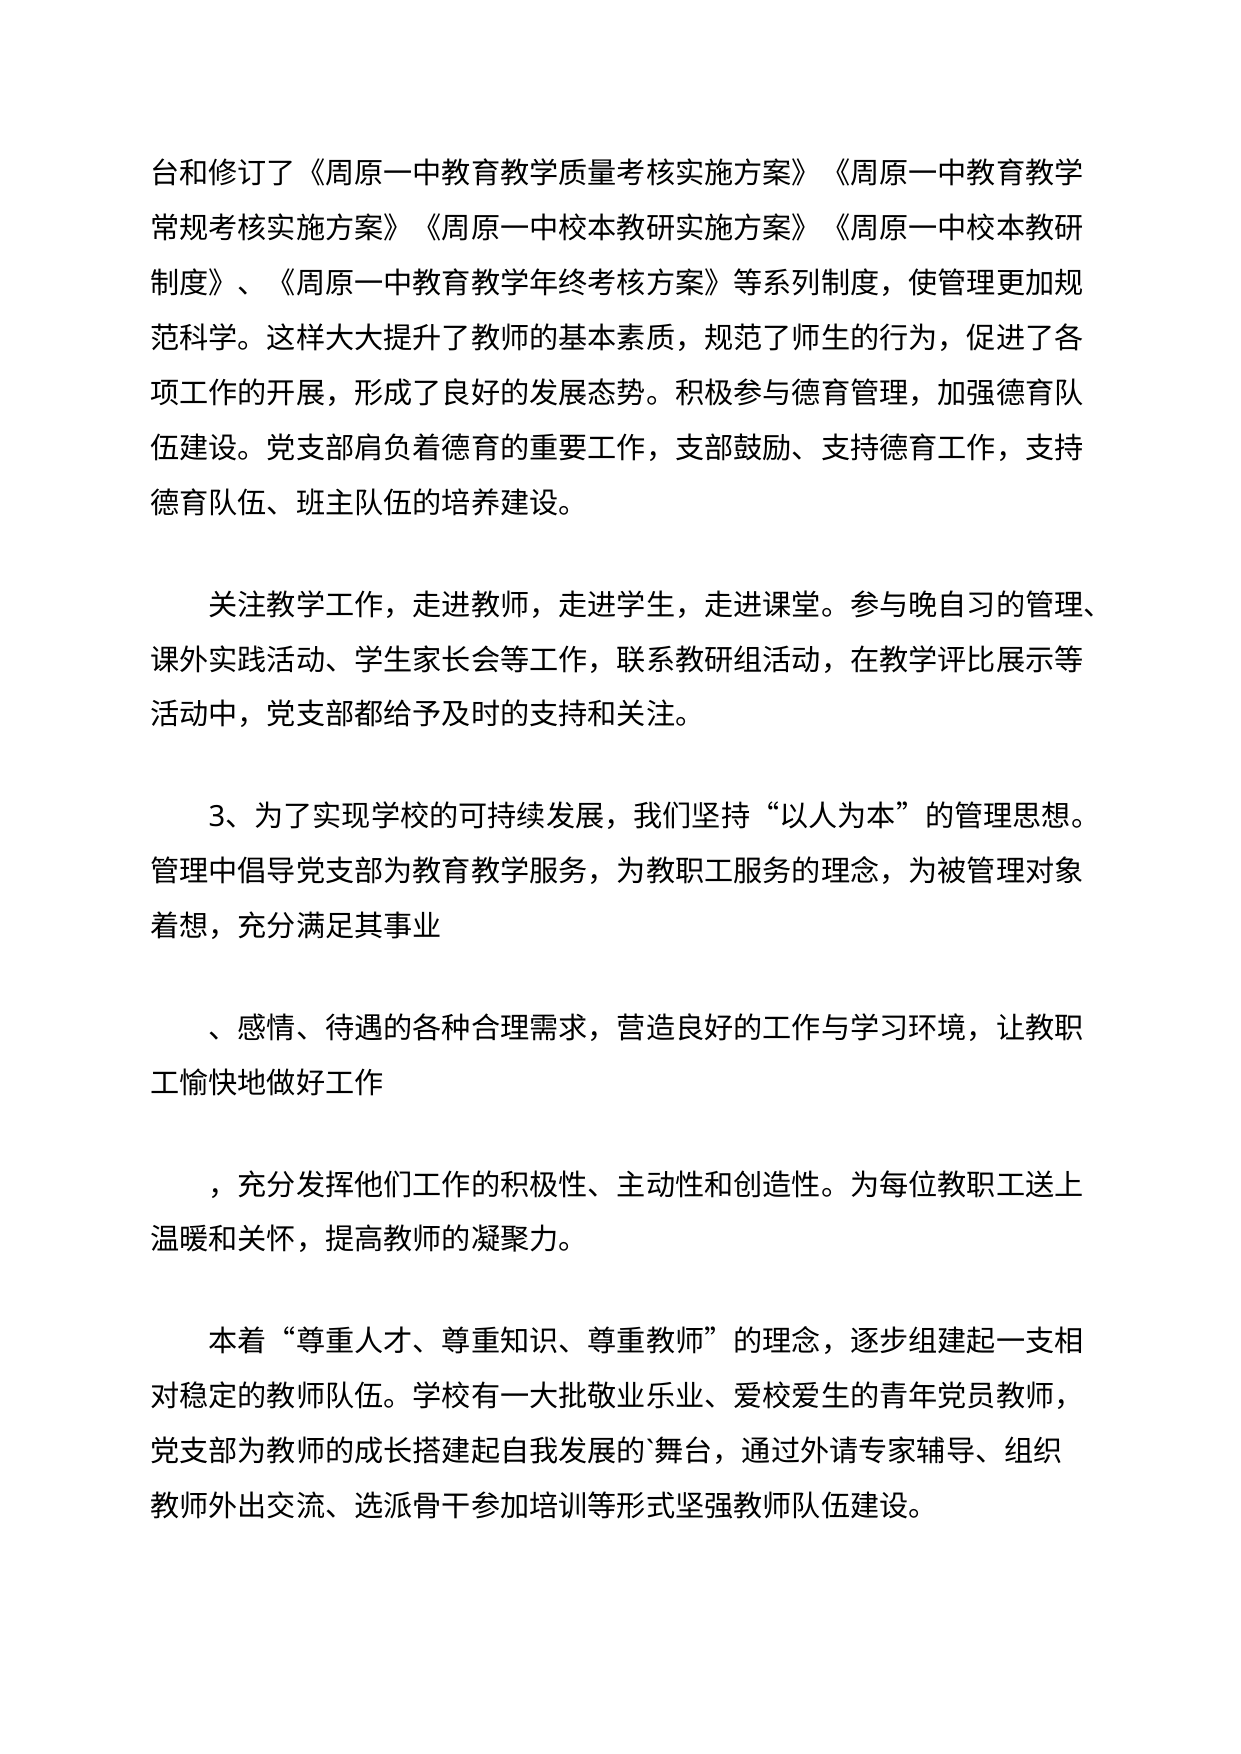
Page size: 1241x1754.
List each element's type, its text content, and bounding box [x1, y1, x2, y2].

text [150, 150, 1090, 522]
text 关注教学工作，走进教师，走进学生，走进课堂。参与晚自习的管理、课外实践活动、学生家长会等工作，联系教研组活动，在教学评比展示等活动中，党支部都给予及时的支持和关注。 [150, 581, 1090, 733]
text 本着“尊重人才、尊重知识、尊重教师”的理念，逐步组建起一支相对稳定的教师队伍。学校有一大批敬业乐业、爱校爱生的青年党员教师，党支部为教师的成长搭建起自我发展的`舞台，通过外请专家辅导、组织教师外出交流、选派骨干参加培训等形式坚强教师队伍建设。 [150, 1318, 1090, 1525]
text 3、为了实现学校的可持续发展，我们坚持“以人为本”的管理思想。管理中倡导党支部为教育教学服务，为教职工服务的理念，为被管理对象着想，充分满足其事业 [150, 793, 1090, 945]
text 、感情、待遇的各种合理需求，营造良好的工作与学习环境，让教职工愉快地做好工作 [150, 1004, 1090, 1102]
text ，充分发挥他们工作的积极性、主动性和创造性。为每位教职工送上温暖和关怀，提高教师的凝聚力。 [150, 1161, 1090, 1258]
